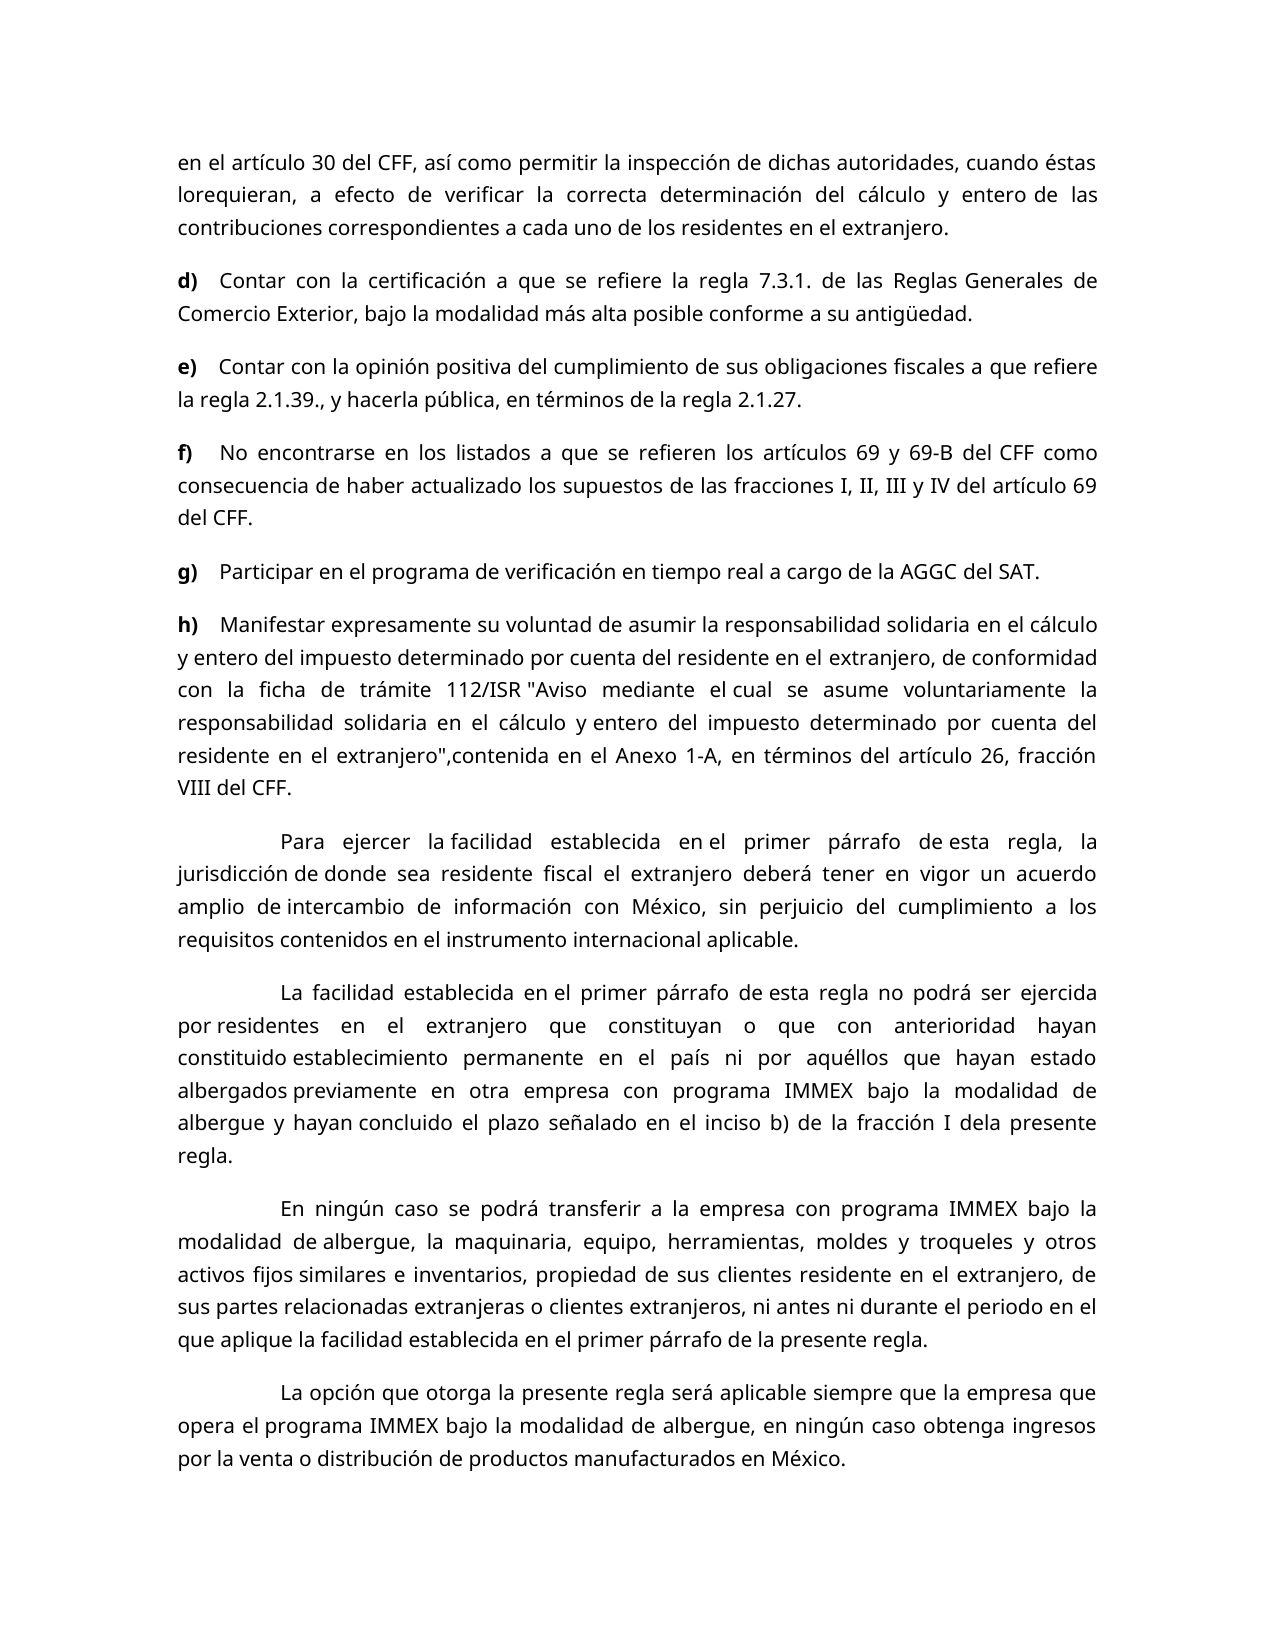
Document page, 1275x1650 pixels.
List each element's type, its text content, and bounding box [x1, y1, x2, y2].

text g) Participar en el programa de verificación en tiempo real a cargo de la AGGC del SAT. [177, 557, 1098, 585]
text f) No encontrarse en los listados a que se refieren los artículos 69 y 69-B del CFF como consecuencia de haber actualizado los supuestos de las fracciones I, II, III y IV del artículo 69 del CFF. [177, 438, 1098, 532]
text La opción que otorga la presente regla será aplicable siempre que la empresa que opera el programa IMMEX bajo la modalidad de albergue, en ningún caso obtenga ingresos por la venta o distribución de productos manufacturados en México. [177, 1378, 1098, 1472]
text La facilidad establecida en el primer párrafo de esta regla no podrá ser ejercida por residentes en el extranjero que constituyan o que con anterioridad hayan constituido establecimiento permanente en el país ni por aquéllos que hayan estado albergados previamente en otra empresa con programa IMMEX bajo la modalidad de albergue y hayan concluido el plazo señalado en el inciso b) de la fracción I dela presente regla. [177, 978, 1098, 1169]
text h) Manifestar expresamente su voluntad de asumir la responsabilidad solidaria en el cálculo y entero del impuesto determinado por cuenta del residente en el extranjero, de conformidad con la ficha de trámite 112/ISR "Aviso mediante el cual se asume voluntariamente la responsabilidad solidaria en el cálculo y entero del impuesto determinado por cuenta del residente en el extranjero",contenida en el Anexo 1-A, en términos del artículo 26, fracción VIII del CFF. [177, 610, 1098, 802]
text e) Contar con la opinión positiva del cumplimiento de sus obligaciones fiscales a que refiere la regla 2.1.39., y hacerla pública, en términos de la regla 2.1.27. [177, 352, 1098, 413]
text En ningún caso se podrá transferir a la empresa con programa IMMEX bajo la modalidad de albergue, la maquinaria, equipo, herramientas, moldes y troqueles y otros activos fijos similares e inventarios, propiedad de sus clientes residente en el extranjero, de sus partes relacionadas extranjeras o clientes extranjeros, ni antes ni durante el periodo en el que aplique la facilidad establecida en el primer párrafo de la presente regla. [177, 1194, 1098, 1353]
text Para ejercer la facilidad establecida en el primer párrafo de esta regla, la jurisdicción de donde sea residente fiscal el extranjero deberá tener en vigor un acuerdo amplio de intercambio de información con México, sin perjuicio del cumplimiento a los requisitos contenidos en el instrumento internacional aplicable. [177, 827, 1098, 953]
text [177, 148, 1098, 241]
text d) Contar con la certificación a que se refiere la regla 7.3.1. de las Reglas Generales de Comercio Exterior, bajo la modalidad más alta posible conforme a su antigüedad. [177, 266, 1098, 327]
